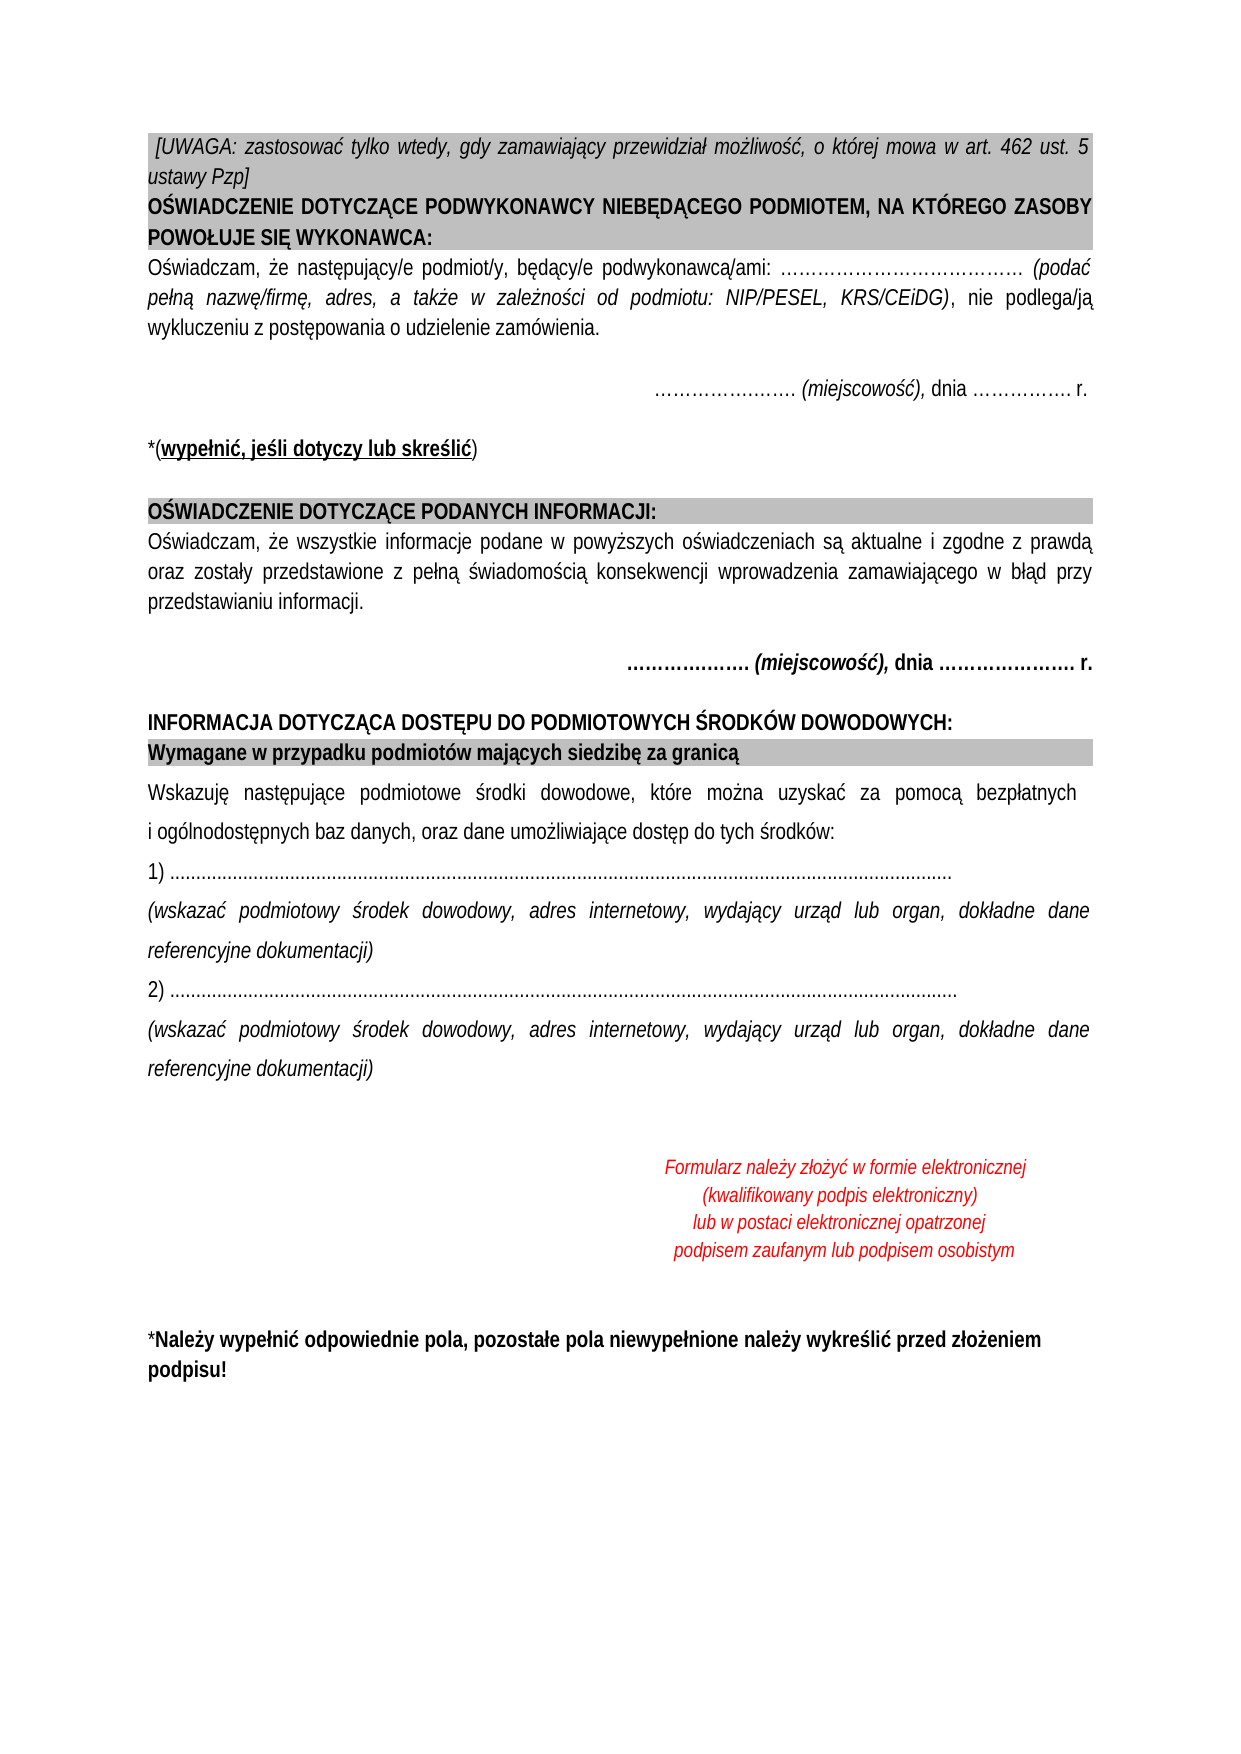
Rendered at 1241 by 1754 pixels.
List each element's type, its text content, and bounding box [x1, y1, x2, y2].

text OŚWIADCZENIE DOTYCZĄCE PODANYCH INFORMACJI: [148, 498, 1093, 524]
text Oświadczam, że wszystkie informacje podane w powyższych oświadczeniach są aktualne i zgodne z prawdą oraz zostały przedstawione z pełną świadomością konsekwencji wprowadzenia zamawiającego w błąd przy przedstawianiu informacji. [148, 528, 1093, 615]
text ………….……. (miejscowość), dnia …………………. r. [148, 649, 1093, 675]
text 2) ....................................................................................................................................................... [148, 976, 1093, 1003]
text INFORMACJA DOTYCZĄCA DOSTĘPU DO PODMIOTOWYCH ŚRODKÓW DOWODOWYCH: [148, 679, 1093, 736]
text Wskazuję następujące podmiotowe środki dowodowe, które można uzyskać za pomocą bezpłatnych i ogólnodostępnych baz danych, oraz dane umożliwiające dostęp do tych środków: [148, 779, 1093, 845]
text …………….……. (miejscowość), dnia ……………. r. *(wypełnić, jeśli dotyczy lub skreślić) [148, 374, 1093, 493]
text OŚWIADCZENIE DOTYCZĄCE PODWYKONAWCY NIEBĘDĄCEGO PODMIOTEM, NA KTÓREGO ZASOBY POWOŁUJE SIĘ WYKONAWCA: [148, 193, 1093, 250]
text Oświadczam, że następujący/e podmiot/y, będący/e podwykonawcą/ami: ………………………………… (podać pełną nazwę/firmę, adres, a także w zależności od podmiotu: NIP/PESEL, KRS/CEiDG), nie podlega/ją wykluczeniu z postępowania o udzielenie zamówienia. [148, 254, 1093, 341]
text [UWAGA: zastosować tylko wtedy, gdy zamawiający przewidział możliwość, o której mowa w art. 462 ust. 5 ustawy Pzp] [148, 133, 1093, 189]
text Wymagane w przypadku podmiotów mających siedzibę za granicą [148, 739, 1093, 766]
text (wskazać podmiotowy środek dowodowy, adres internetowy, wydający urząd lub organ, dokładne dane referencyjne dokumentacji) [148, 897, 1093, 963]
text *Należy wypełnić odpowiednie pola, pozostałe pola niewypełnione należy wykreślić przed złożeniem podpisu! [148, 1326, 1093, 1382]
text (wskazać podmiotowy środek dowodowy, adres internetowy, wydający urząd lub organ, dokładne dane referencyjne dokumentacji) [148, 1016, 1093, 1082]
text 1) ...................................................................................................................................................... [148, 858, 1093, 884]
text Formularz należy złożyć w formie elektronicznej (kwalifikowany podpis elektroniczny) lub w postaci elektronicznej opatrzonej podpisem zaufanym lub podpisem osobistym [664, 1155, 1093, 1262]
